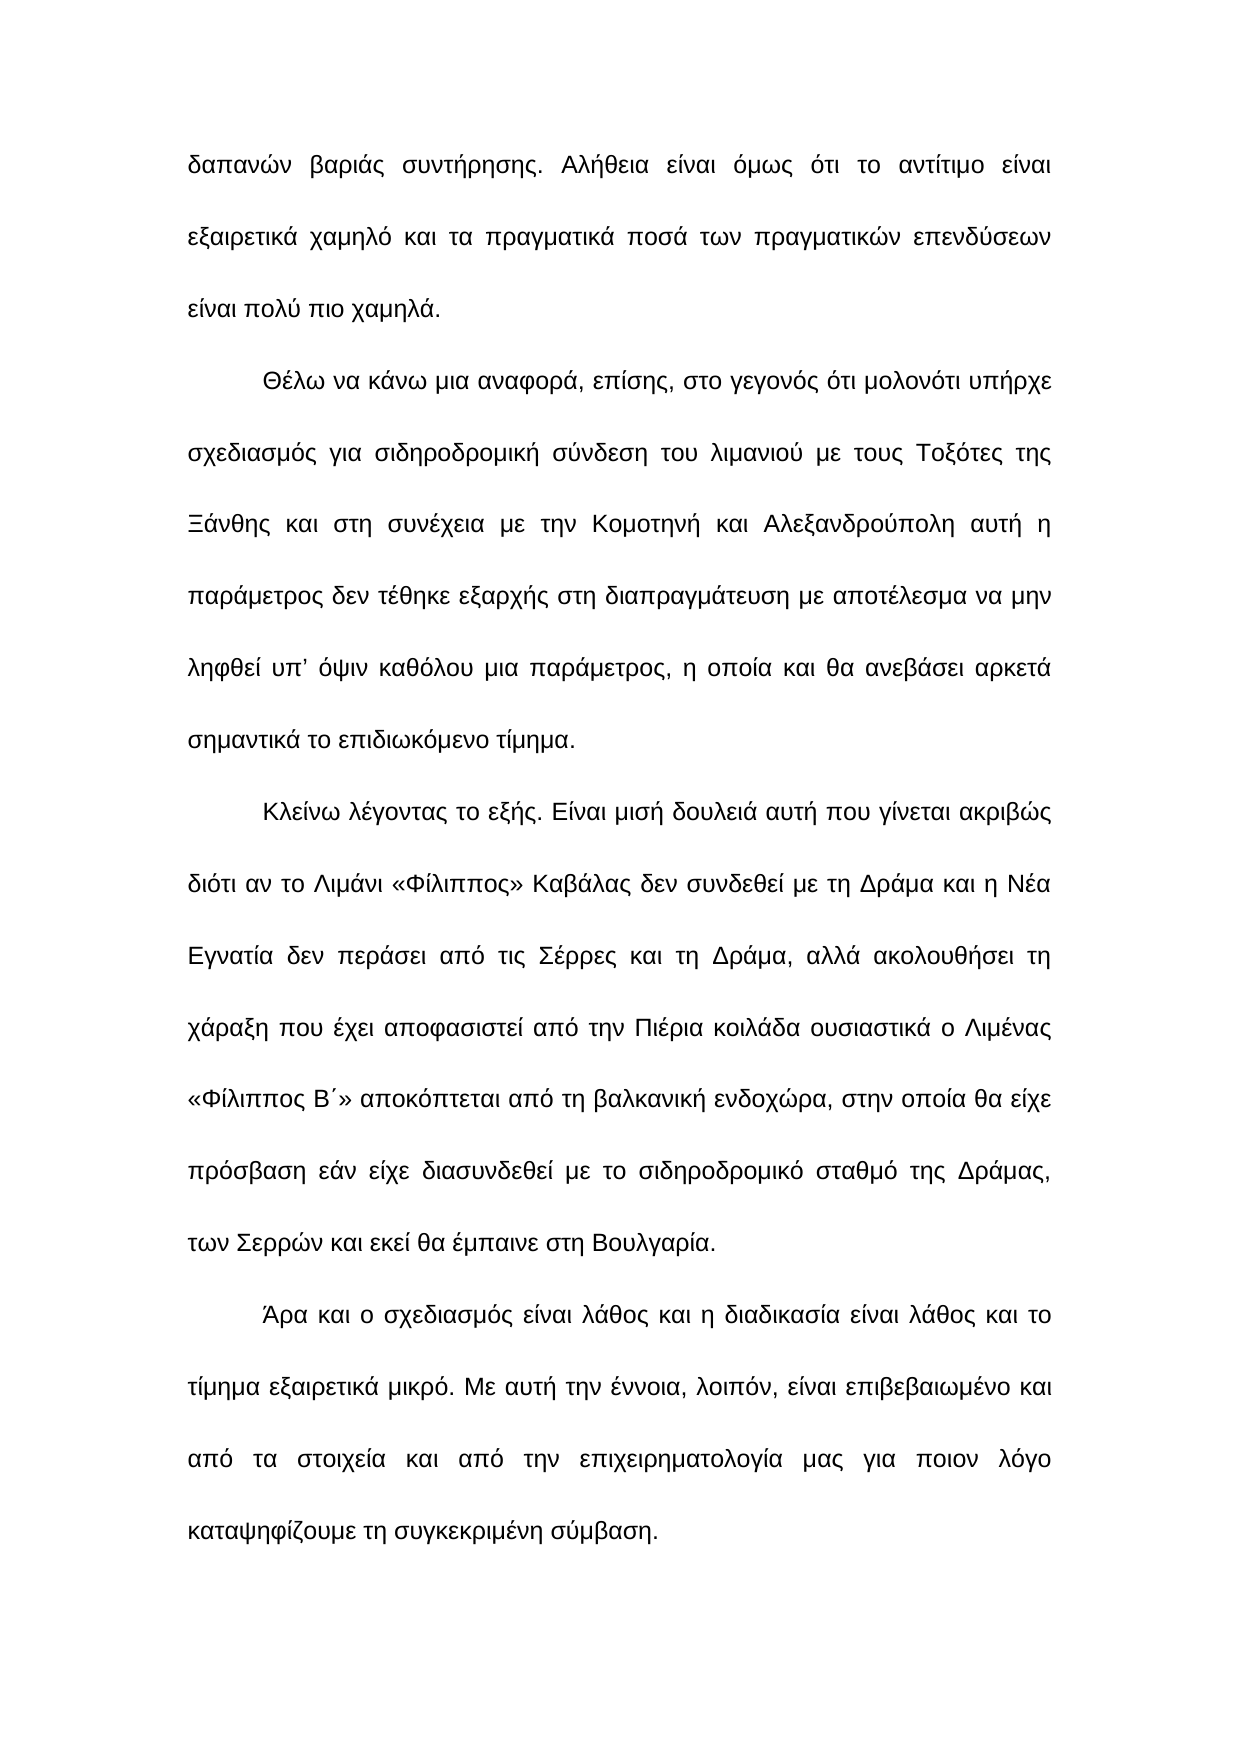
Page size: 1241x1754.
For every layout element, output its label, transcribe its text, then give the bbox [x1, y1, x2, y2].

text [187, 150, 1053, 322]
text Κλείνω λέγοντας το εξής. Είναι μισή δουλειά αυτή που γίνεται ακριβώς διότι αν το Λιμάνι «Φίλιππος» Καβάλας δεν συνδεθεί με τη Δράμα και η Νέα Εγνατία δεν περάσει από τις Σέρρες και τη Δράμα, αλλά ακολουθήσει τη χάραξη που έχει αποφασιστεί από την Πιέρια κοιλάδα ουσιαστικά ο Λιμένας «Φίλιππος Β΄» αποκόπτεται από τη βαλκανική ενδοχώρα, στην οποία θα είχε πρόσβαση εάν είχε διασυνδεθεί με το σιδηροδρομικό σταθμό της Δράμας, των Σερρών και εκεί θα έμπαινε στη Βουλγαρία. [187, 797, 1053, 1257]
text Θέλω να κάνω μια αναφορά, επίσης, στο γεγονός ότι μολονότι υπήρχε σχεδιασμός για σιδηροδρομική σύνδεση του λιμανιού με τους Τοξότες της Ξάνθης και στη συνέχεια με την Κομοτηνή και Αλεξανδρούπολη αυτή η παράμετρος δεν τέθηκε εξαρχής στη διαπραγμάτευση με αποτέλεσμα να μην ληφθεί υπ’ όψιν καθόλου μια παράμετρος, η οποία και θα ανεβάσει αρκετά σημαντικά το επιδιωκόμενο τίμημα. [187, 366, 1053, 754]
text Άρα και ο σχεδιασμός είναι λάθος και η διαδικασία είναι λάθος και το τίμημα εξαιρετικά μικρό. Με αυτή την έννοια, λοιπόν, είναι επιβεβαιωμένο και από τα στοιχεία και από την επιχειρηματολογία μας για ποιον λόγο καταψηφίζουμε τη συγκεκριμένη σύμβαση. [187, 1300, 1053, 1544]
